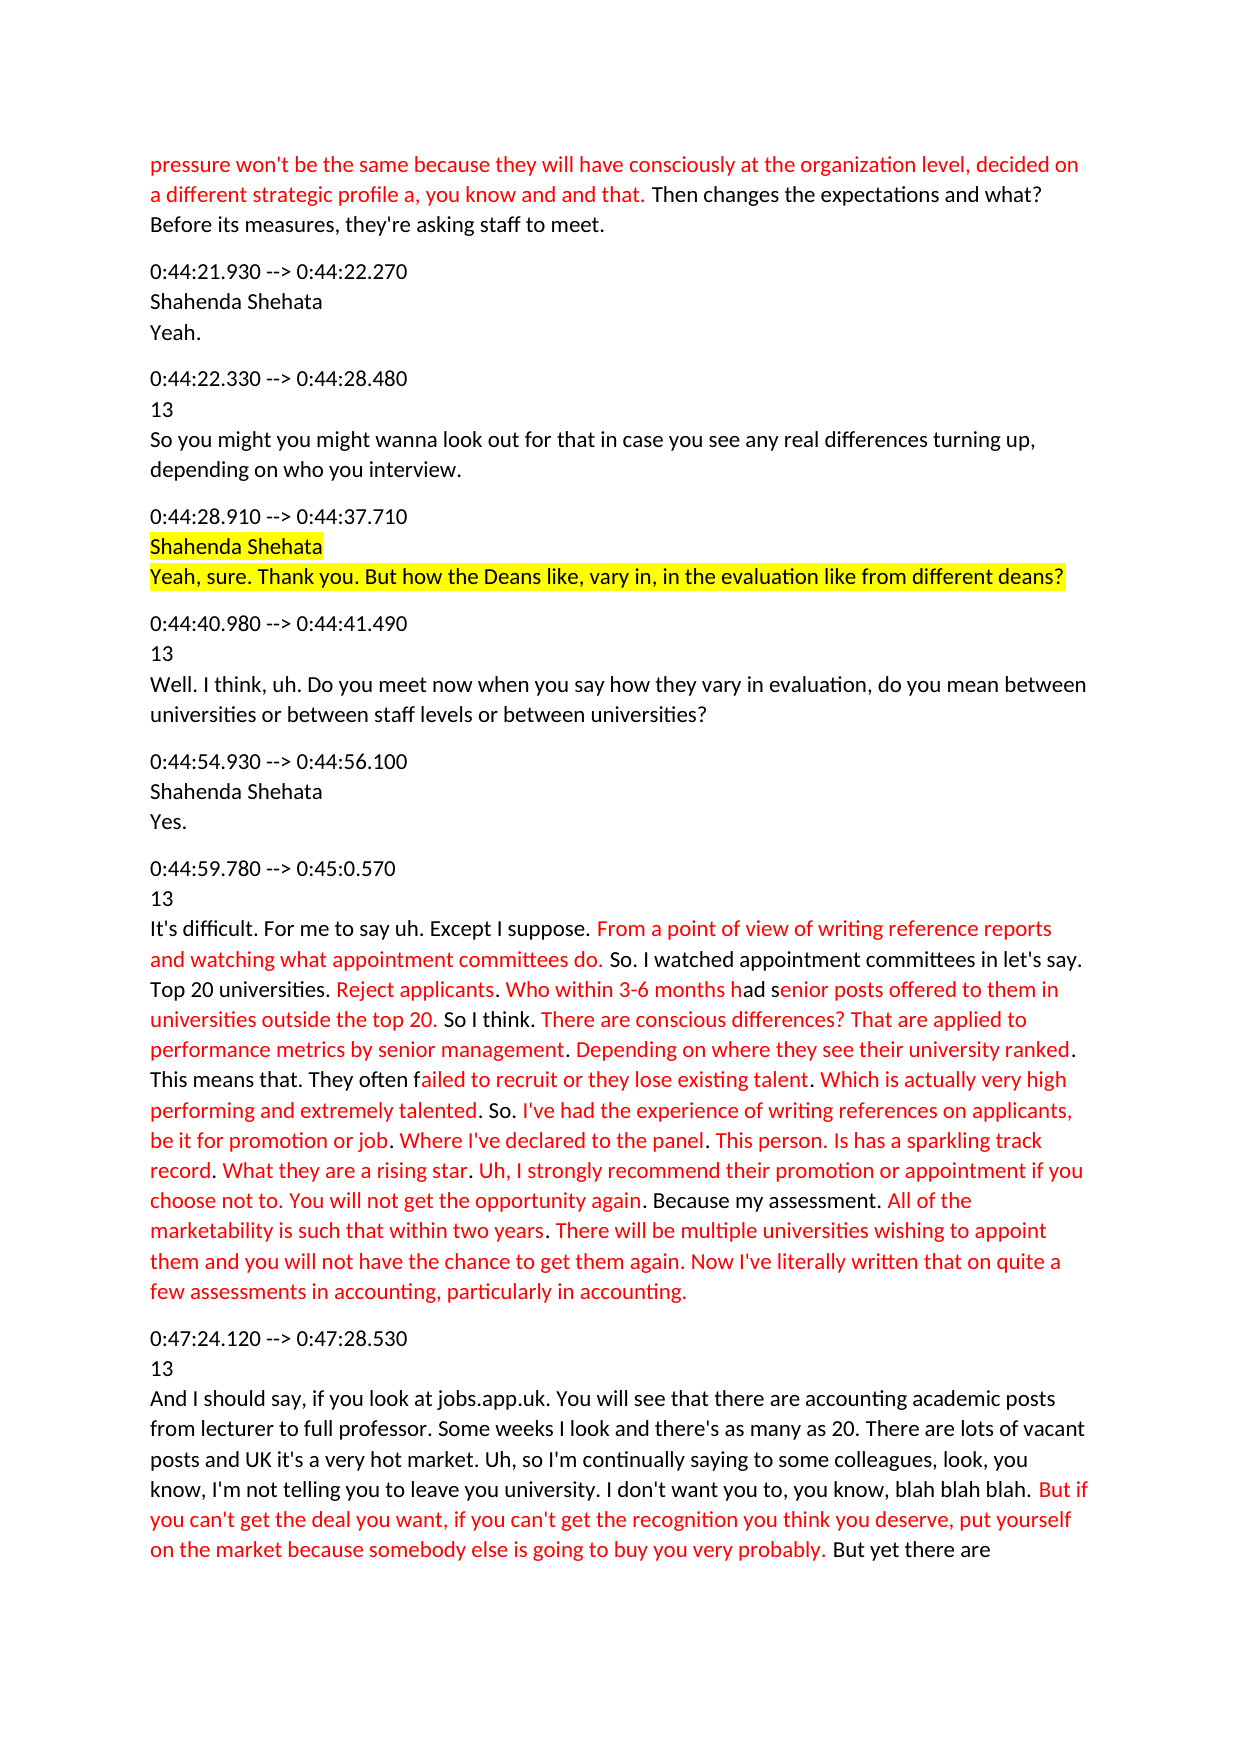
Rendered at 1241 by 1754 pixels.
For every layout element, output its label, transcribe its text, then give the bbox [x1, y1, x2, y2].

text 0:44:54.930 --> 0:44:56.100 Shahenda Shehata Yes. [150, 747, 1090, 835]
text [150, 1324, 1090, 1563]
text 0:44:28.910 --> 0:44:37.710 Shahenda Shehata Yeah, sure. Thank you. But how the Deans like, vary in, in the evaluation like from different deans? [150, 502, 1090, 591]
text 0:44:21.930 --> 0:44:22.270 Shahenda Shehata Yeah. [150, 257, 1090, 346]
text 0:44:40.980 --> 0:44:41.490 13 Well. I think, uh. Do you meet now when you say how they vary in evaluation, do you mean between universities or between staff levels or between universities? [150, 609, 1090, 728]
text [150, 150, 1090, 238]
text 0:44:22.330 --> 0:44:28.480 13 So you might you might wanna look out for that in case you see any real differences turning up, depending on who you interview. [150, 364, 1090, 483]
text 0:44:59.780 --> 0:45:0.570 13 It's difficult. For me to say uh. Except I suppose. From a point of view of writing reference reports and watching what appointment committees do. So. I watched appointment committees in let's say. Top 20 universities. Reject applicants. Who within 3-6 months had senior posts offered to them in universities outside the top 20. So I think. There are conscious differences? That are applied to performance metrics by senior management. Depending on where they see their university ranked. This means that. They often failed to recruit or they lose existing talent. Which is actually very high performing and extremely talented. So. I've had the experience of writing references on applicants, be it for promotion or job. Where I've declared to the panel. This person. Is has a sparkling track record. What they are a rising star. Uh, I strongly recommend their promotion or appointment if you choose not to. You will not get the opportunity again. Because my assessment. All of the marketability is such that within two years. There will be multiple universities wishing to appoint them and you will not have the chance to get them again. Now I've literally written that on quite a few assessments in accounting, particularly in accounting. [150, 854, 1090, 1305]
